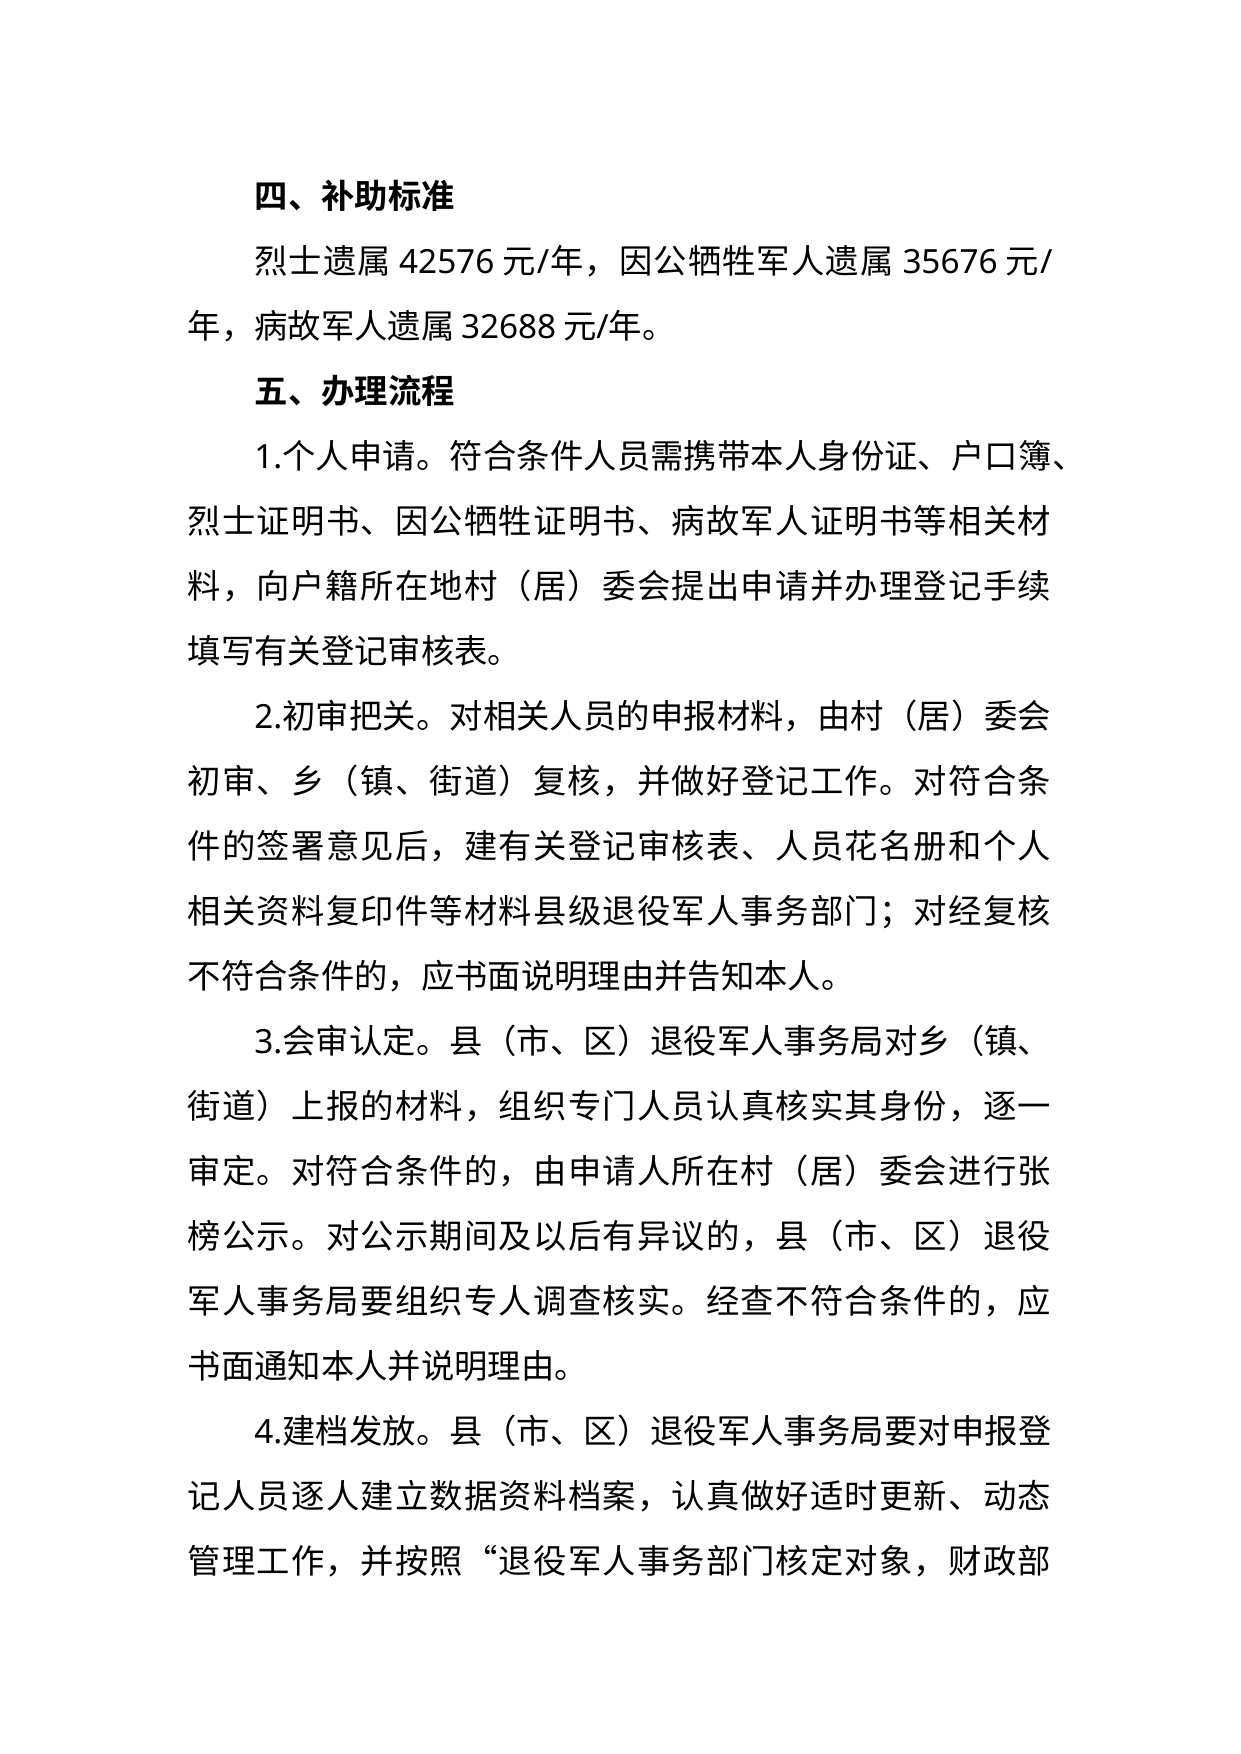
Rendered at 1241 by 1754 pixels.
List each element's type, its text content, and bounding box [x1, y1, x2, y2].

text 1.个人申请。符合条件人员需携带本人身份证、户口簿、烈士证明书、因公牺牲证明书、病故军人证明书等相关材料，向户籍所在地村（居）委会提出申请并办理登记手续，填写有关登记审核表。 [187, 422, 1053, 682]
text 烈士遗属42576元/年，因公牺牲军人遗属35676元/年，病故军人遗属32688元/年。 [187, 227, 1053, 357]
text 2.初审把关。对相关人员的申报材料，由村（居）委会初审、乡（镇、街道）复核，并做好登记工作。对符合条件的签署意见后，建有关登记审核表、人员花名册和个人相关资料复印件等材料县级退役军人事务部门；对经复核不符合条件的，应书面说明理由并告知本人。 [187, 682, 1053, 1007]
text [187, 1397, 1053, 1592]
text 五、办理流程 [187, 357, 1053, 422]
text 四、补助标准 [187, 162, 1053, 227]
text 3.会审认定。县（市、区）退役军人事务局对乡（镇、街道）上报的材料，组织专门人员认真核实其身份，逐一审定。对符合条件的，由申请人所在村（居）委会进行张榜公示。对公示期间及以后有异议的，县（市、区）退役军人事务局要组织专人调查核实。经查不符合条件的，应书面通知本人并说明理由。 [187, 1007, 1053, 1397]
